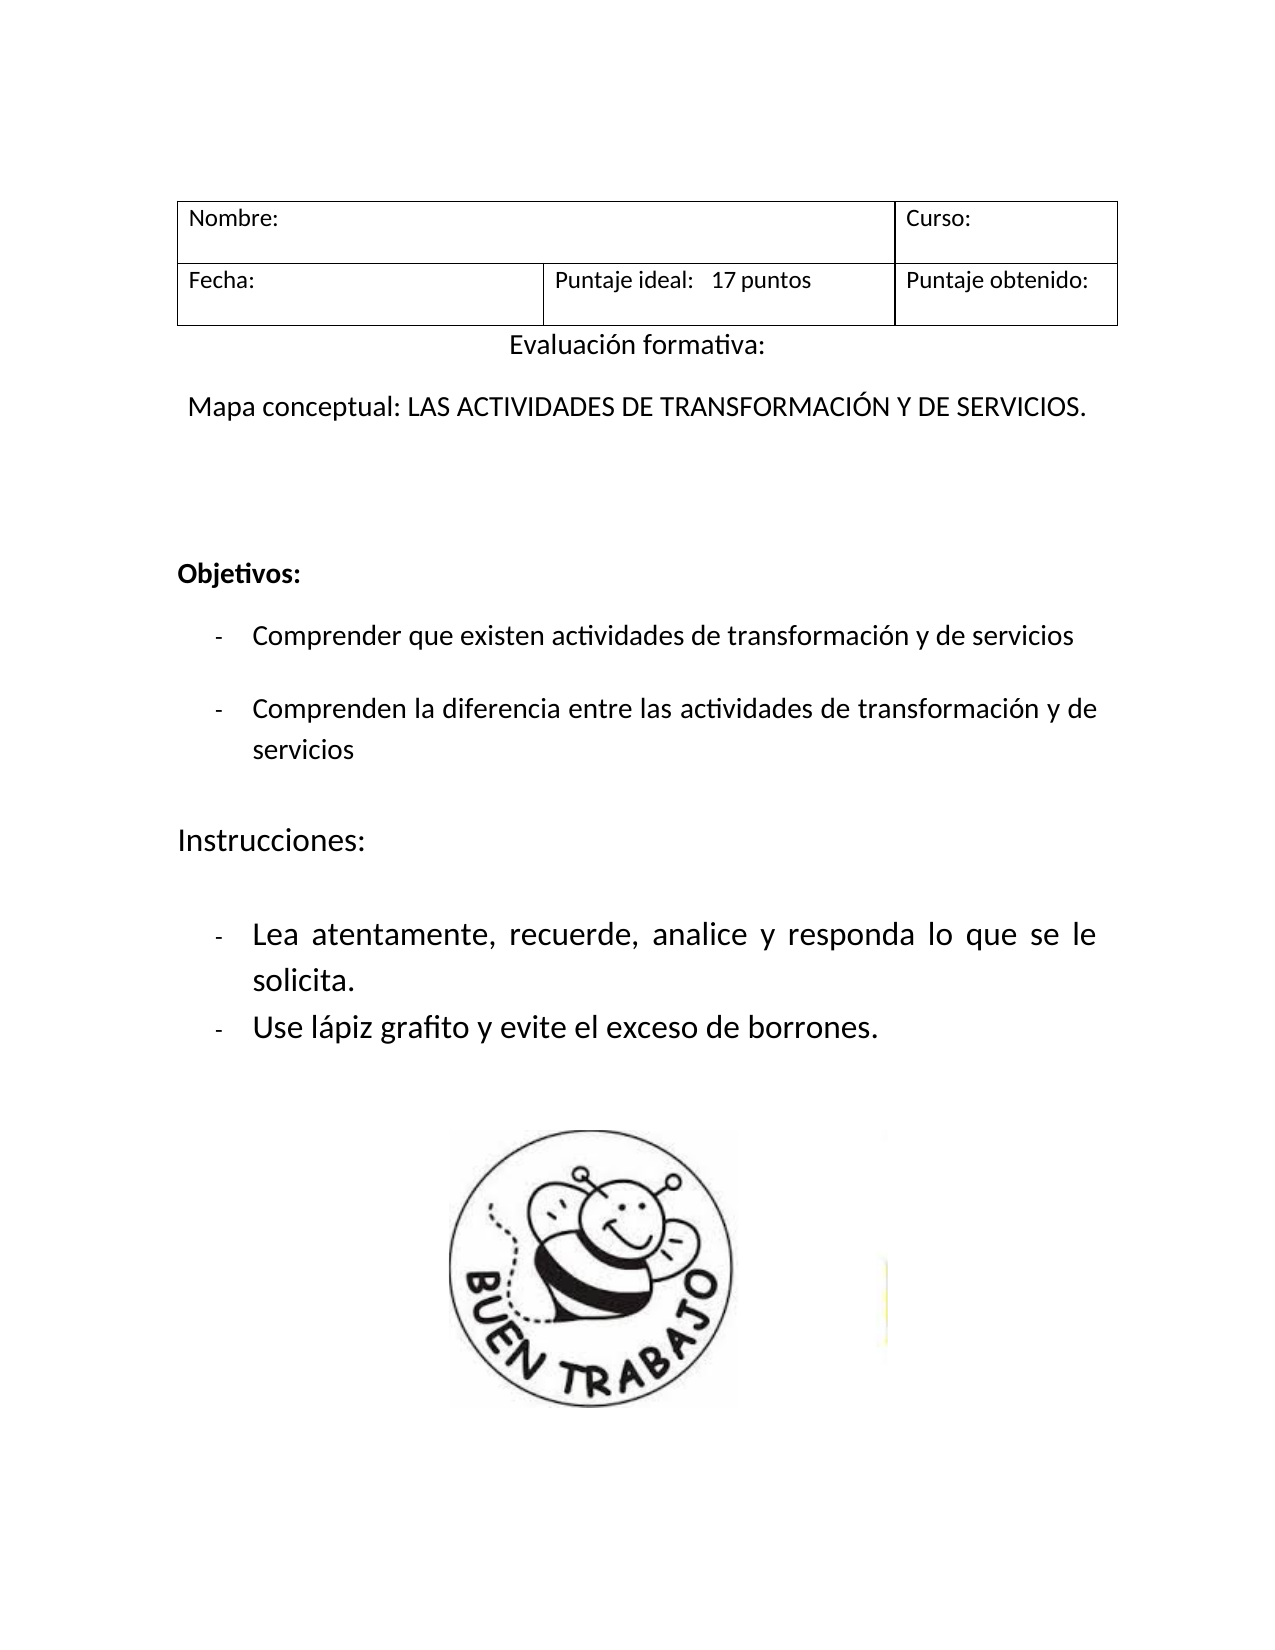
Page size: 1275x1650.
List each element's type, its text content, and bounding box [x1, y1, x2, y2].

table_cell Fecha: [178, 264, 543, 325]
table_header Nombre: [178, 202, 894, 263]
table_header Curso: [896, 202, 1117, 263]
list Instrucciones: [177, 819, 1098, 860]
text Mapa conceptual: LAS ACTIVIDADES DE TRANSFORMACIÓN Y DE SERVICIOS. [177, 388, 1098, 423]
list Comprender que existen actividades de transformación y de servicios [215, 617, 1098, 653]
text Evaluación formativa: [177, 326, 1098, 361]
list Lea atentamente, recuerde, analice y responda lo que se le solicita. [215, 912, 1098, 1000]
list Use lápiz grafito y evite el exceso de borrones. [215, 1006, 1098, 1047]
text Objetivos: [177, 555, 1098, 591]
table_cell Puntaje ideal: 17 puntos [544, 264, 894, 325]
picture [448, 1130, 888, 1408]
list Comprenden la diferencia entre las actividades de transformación y de servicios [215, 690, 1098, 767]
table_cell Puntaje obtenido: [896, 264, 1117, 325]
